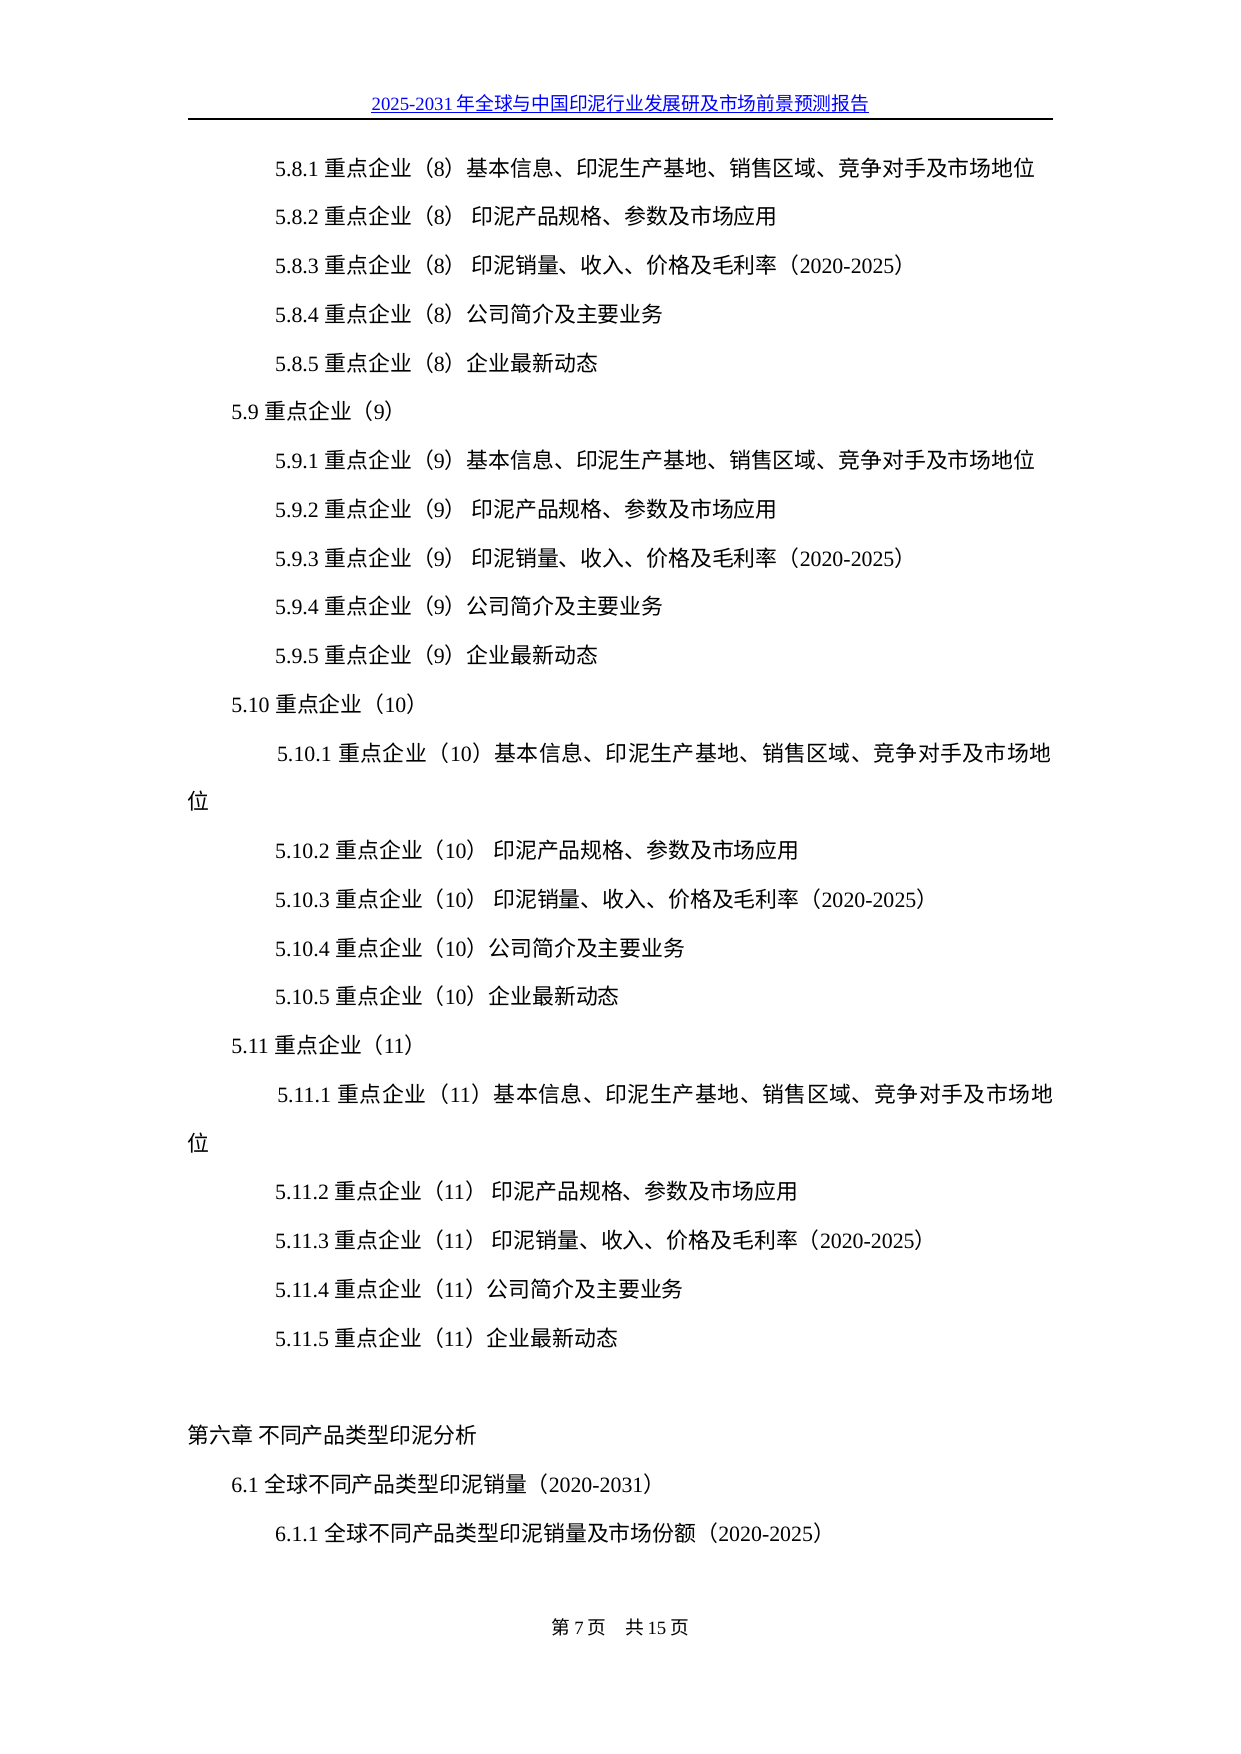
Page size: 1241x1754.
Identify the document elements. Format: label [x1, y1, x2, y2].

text [187, 150, 1053, 1548]
